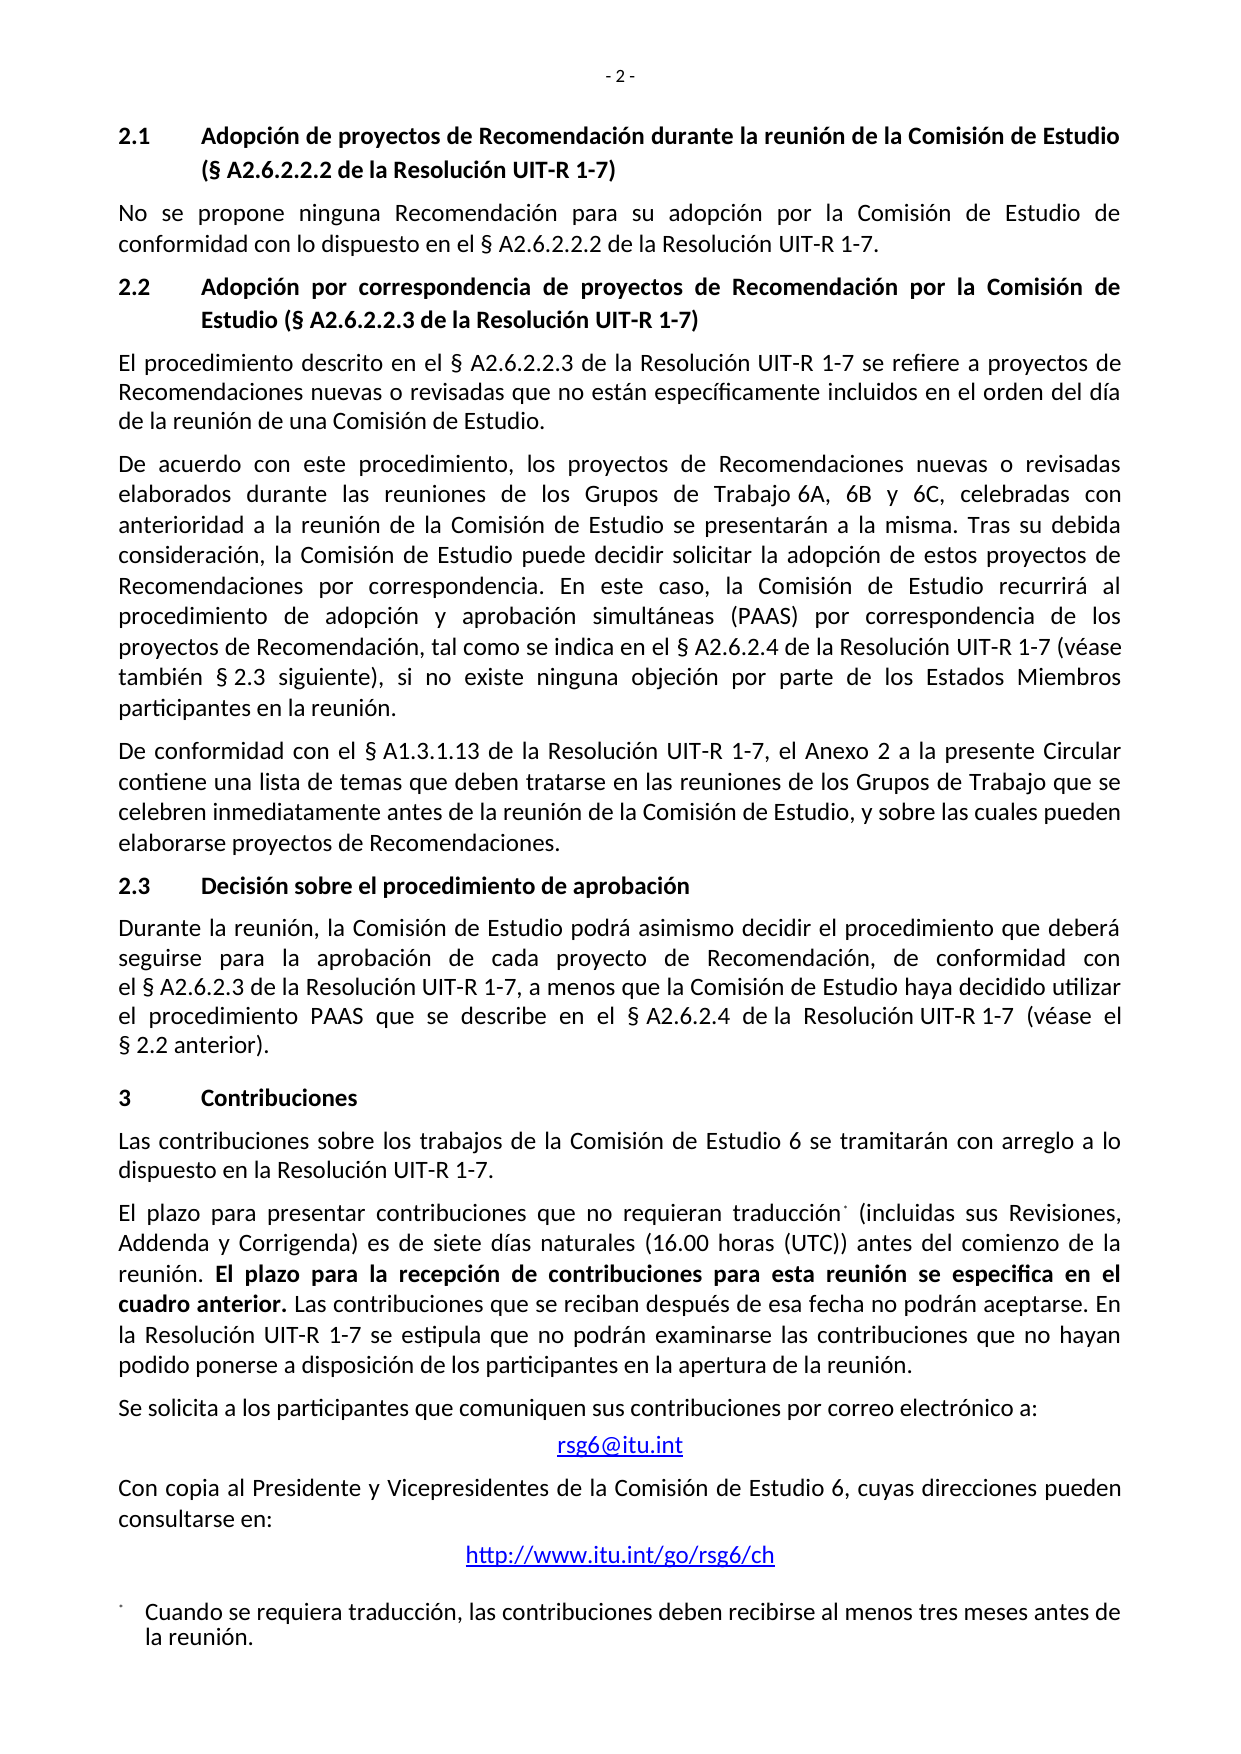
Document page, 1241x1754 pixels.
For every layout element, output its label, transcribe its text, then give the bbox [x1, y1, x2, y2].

text http://www.itu.int/go/rsg6/ch [118, 1539, 1122, 1570]
text Durante la reunión, la Comisión de Estudio podrá asimismo decidir el procedimiento que deberá seguirse para la aprobación de cada proyecto de Recomendación, de conformidad con el § A2.6.2.3 de la Resolución UIT-R 1-7, a menos que la Comisión de Estudio haya decidido utilizar el procedimiento PAAS que se describe en el § A2.6.2.4 de la Resolución UIT-R 1-7 (véase el § 2.2 anterior). [118, 913, 1122, 1059]
text rsg6@itu.int [118, 1429, 1122, 1460]
text Las contribuciones sobre los trabajos de la Comisión de Estudio 6 se tramitarán con arreglo a lo dispuesto en la Resolución UIT-R 1-7. [118, 1126, 1122, 1184]
subtitle 3 Contribuciones [118, 1080, 1122, 1113]
text No se propone ninguna Recomendación para su adopción por la Comisión de Estudio de conformidad con lo dispuesto en el § A2.6.2.2.2 de la Resolución UIT-R 1-7. [118, 197, 1122, 258]
text De acuerdo con este procedimiento, los proyectos de Recomendaciones nuevas o revisadas elaborados durante las reuniones de los Grupos de Trabajo 6A, 6B y 6C, celebradas con anterioridad a la reunión de la Comisión de Estudio se presentarán a la misma. Tras su debida consideración, la Comisión de Estudio puede decidir solicitar la adopción de estos proyectos de Recomendaciones por correspondencia. En este caso, la Comisión de Estudio recurrirá al procedimiento de adopción y aprobación simultáneas (PAAS) por correspondencia de los proyectos de Recomendación, tal como se indica en el § A2.6.2.4 de la Resolución UIT-R 1-7 (véase también § 2.3 siguiente), si no existe ninguna objeción por parte de los Estados Miembros participantes en la reunión. [118, 448, 1122, 723]
subtitle 2.1 Adopción de proyectos de Recomendación durante la reunión de la Comisión de Estudio (§ A2.6.2.2.2 de la Resolución UIT-R 1-7) [118, 118, 1122, 185]
text Se solicita a los participantes que comuniquen sus contribuciones por correo electrónico a: [118, 1392, 1122, 1423]
text Con copia al Presidente y Vicepresidentes de la Comisión de Estudio 6, cuyas direcciones pueden consultarse en: [118, 1472, 1122, 1533]
subtitle 2.2 Adopción por correspondencia de proyectos de Recomendación por la Comisión de Estudio (§ A2.6.2.2.3 de la Resolución UIT-R 1-7) [118, 269, 1122, 335]
text El procedimiento descrito en el § A2.6.2.2.3 de la Resolución UIT-R 1-7 se refiere a proyectos de Recomendaciones nuevas o revisadas que no están específicamente incluidos en el orden del día de la reunión de una Comisión de Estudio. [118, 348, 1122, 435]
text El plazo para presentar contribuciones que no requieran traducción* (incluidas sus Revisiones, Addenda y Corrigenda) es de siete días naturales (16.00 horas (UTC)) antes del comienzo de la reunión. El plazo para la recepción de contribuciones para esta reunión se especifica en el cuadro anterior. Las contribuciones que se reciban después de esa fecha no podrán aceptarse. En la Resolución UIT-R 1-7 se estipula que no podrán examinarse las contribuciones que no hayan podido ponerse a disposición de los participantes en la apertura de la reunión. [118, 1197, 1122, 1380]
text De conformidad con el § A1.3.1.13 de la Resolución UIT-R 1-7, el Anexo 2 a la presente Circular contiene una lista de temas que deben tratarse en las reuniones de los Grupos de Trabajo que se celebren inmediatamente antes de la reunión de la Comisión de Estudio, y sobre las cuales pueden elaborarse proyectos de Recomendaciones. [118, 735, 1122, 857]
subtitle 2.3 Decisión sobre el procedimiento de aprobación [118, 868, 1122, 901]
